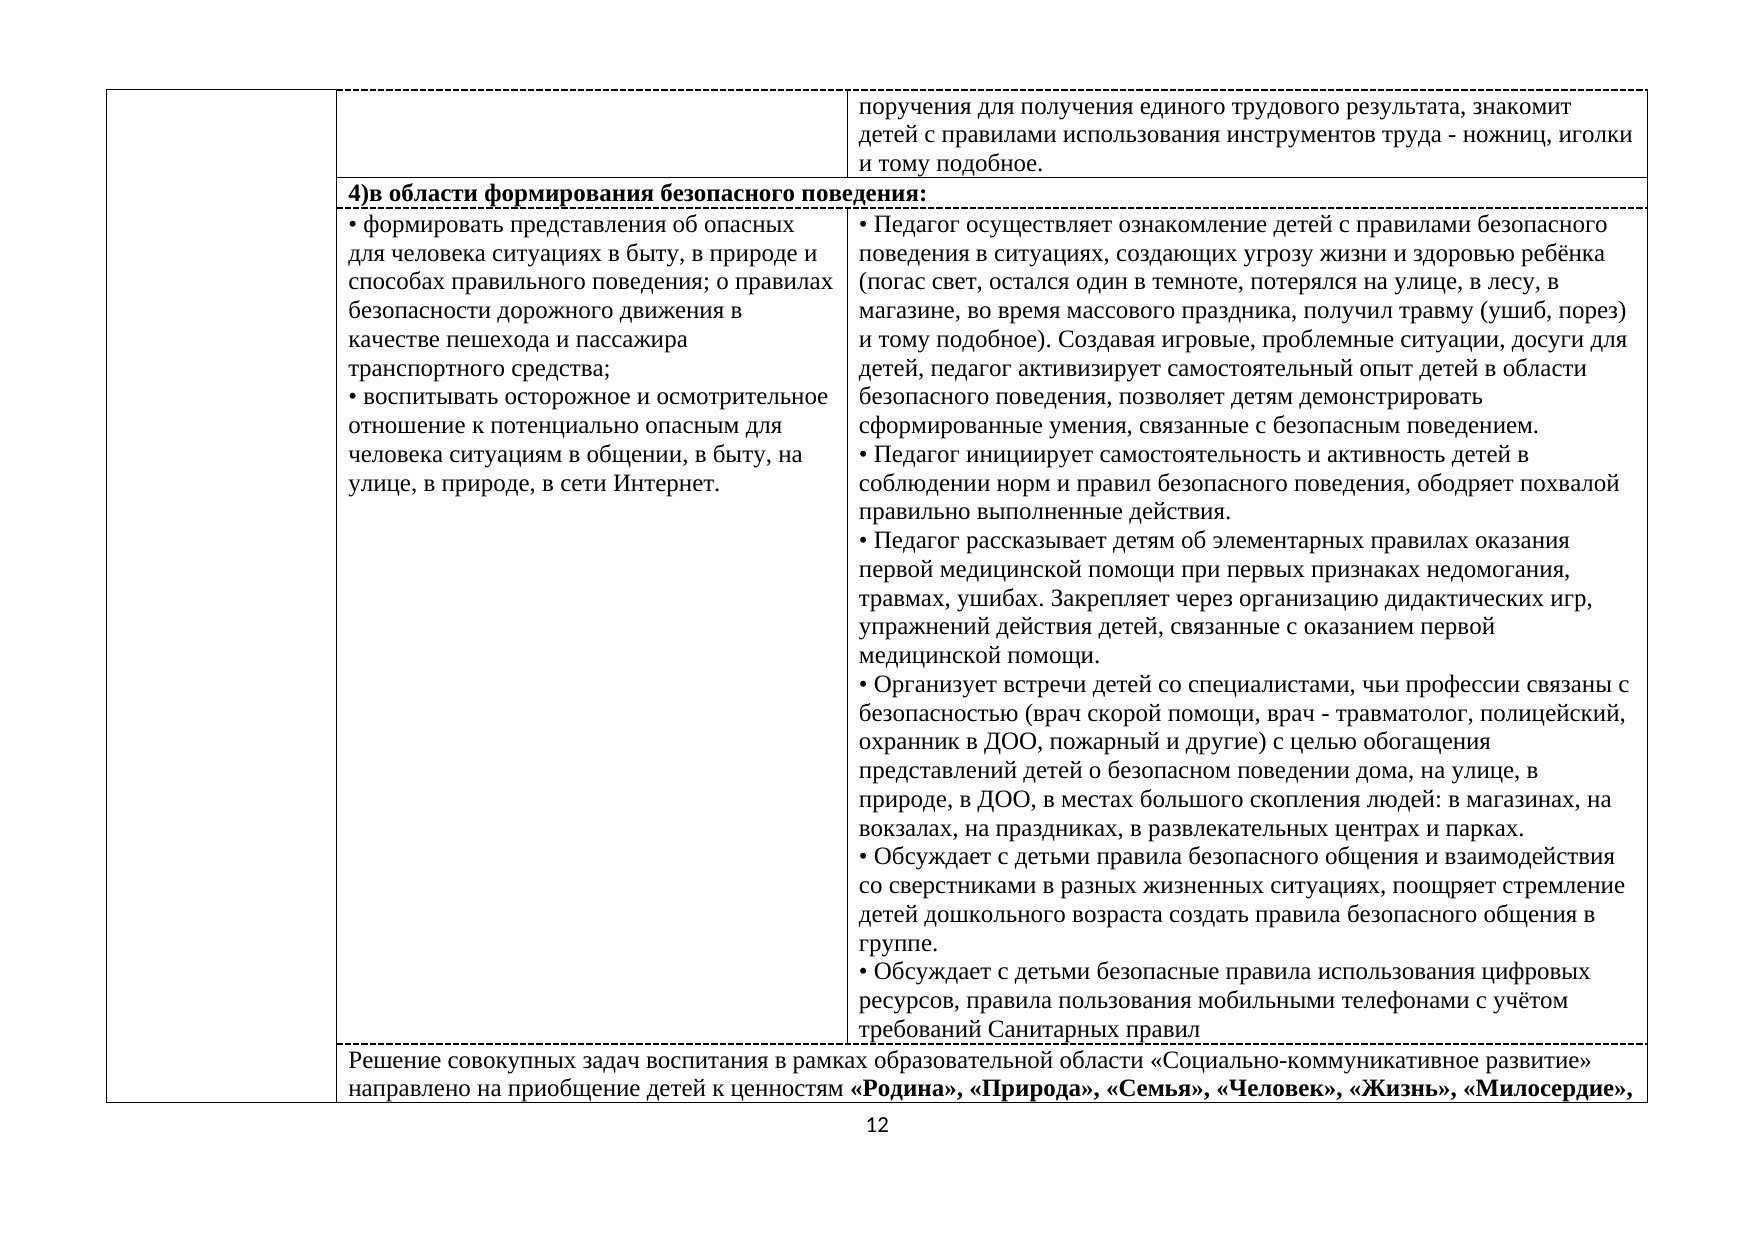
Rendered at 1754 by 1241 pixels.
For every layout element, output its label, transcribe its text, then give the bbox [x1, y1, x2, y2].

table_cell • Педагог осуществляет ознакомление детей с правилами безопасного поведения в ситуациях, создающих угрозу жизни и здоровью ребёнка (погас свет, остался один в темноте, потерялся на улице, в лесу, в магазине, во время массового праздника, получил травму (ушиб, порез) и тому подобное). Создавая игровые, проблемные ситуации, досуги для детей, педагог активизирует самостоятельный опыт детей в области безопасного поведения, позволяет детям демонстрировать сформированные умения, связанные с безопасным поведением. • Педагог инициирует самостоятельность и активность детей в соблюдении норм и правил безопасного поведения, ободряет похвалой правильно выполненные действия. • Педагог рассказывает детям об элементарных правилах оказания первой медицинской помощи при первых признаках недомогания, травмах, ушибах. Закрепляет через организацию дидактических игр, упражнений действия детей, связанные с оказанием первой медицинской помощи. • Организует встречи детей со специалистами, чьи профессии связаны с безопасностью (врач скорой помощи, врач - травматолог, полицейский, охранник в ДОО, пожарный и другие) с целью обогащения представлений детей о безопасном поведении дома, на улице, в природе, в ДОО, в местах большого скопления людей: в магазинах, на вокзалах, на праздниках, в развлекательных центрах и парках. • Обсуждает с детьми правила безопасного общения и взаимодействия со сверстниками в разных жизненных ситуациях, поощряет стремление детей дошкольного возраста создать правила безопасного общения в группе. • Обсуждает с детьми безопасные правила использования цифровых ресурсов, правила пользования мобильными телефонами с учётом требований Санитарных правил [848, 207, 1647, 1043]
table_cell • формировать представления об опасных для человека ситуациях в быту, в природе и способах правильного поведения; о правилах безопасности дорожного движения в качестве пешехода и пассажира транспортного средства; • воспитывать осторожное и осмотрительное отношение к потенциально опасным для человека ситуациям в общении, в быту, на улице, в природе, в сети Интернет. [337, 207, 847, 1043]
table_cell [337, 89, 847, 177]
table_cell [848, 89, 1647, 177]
table_cell 4)в области формирования безопасного поведения: [337, 178, 1647, 207]
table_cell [337, 1043, 1647, 1102]
